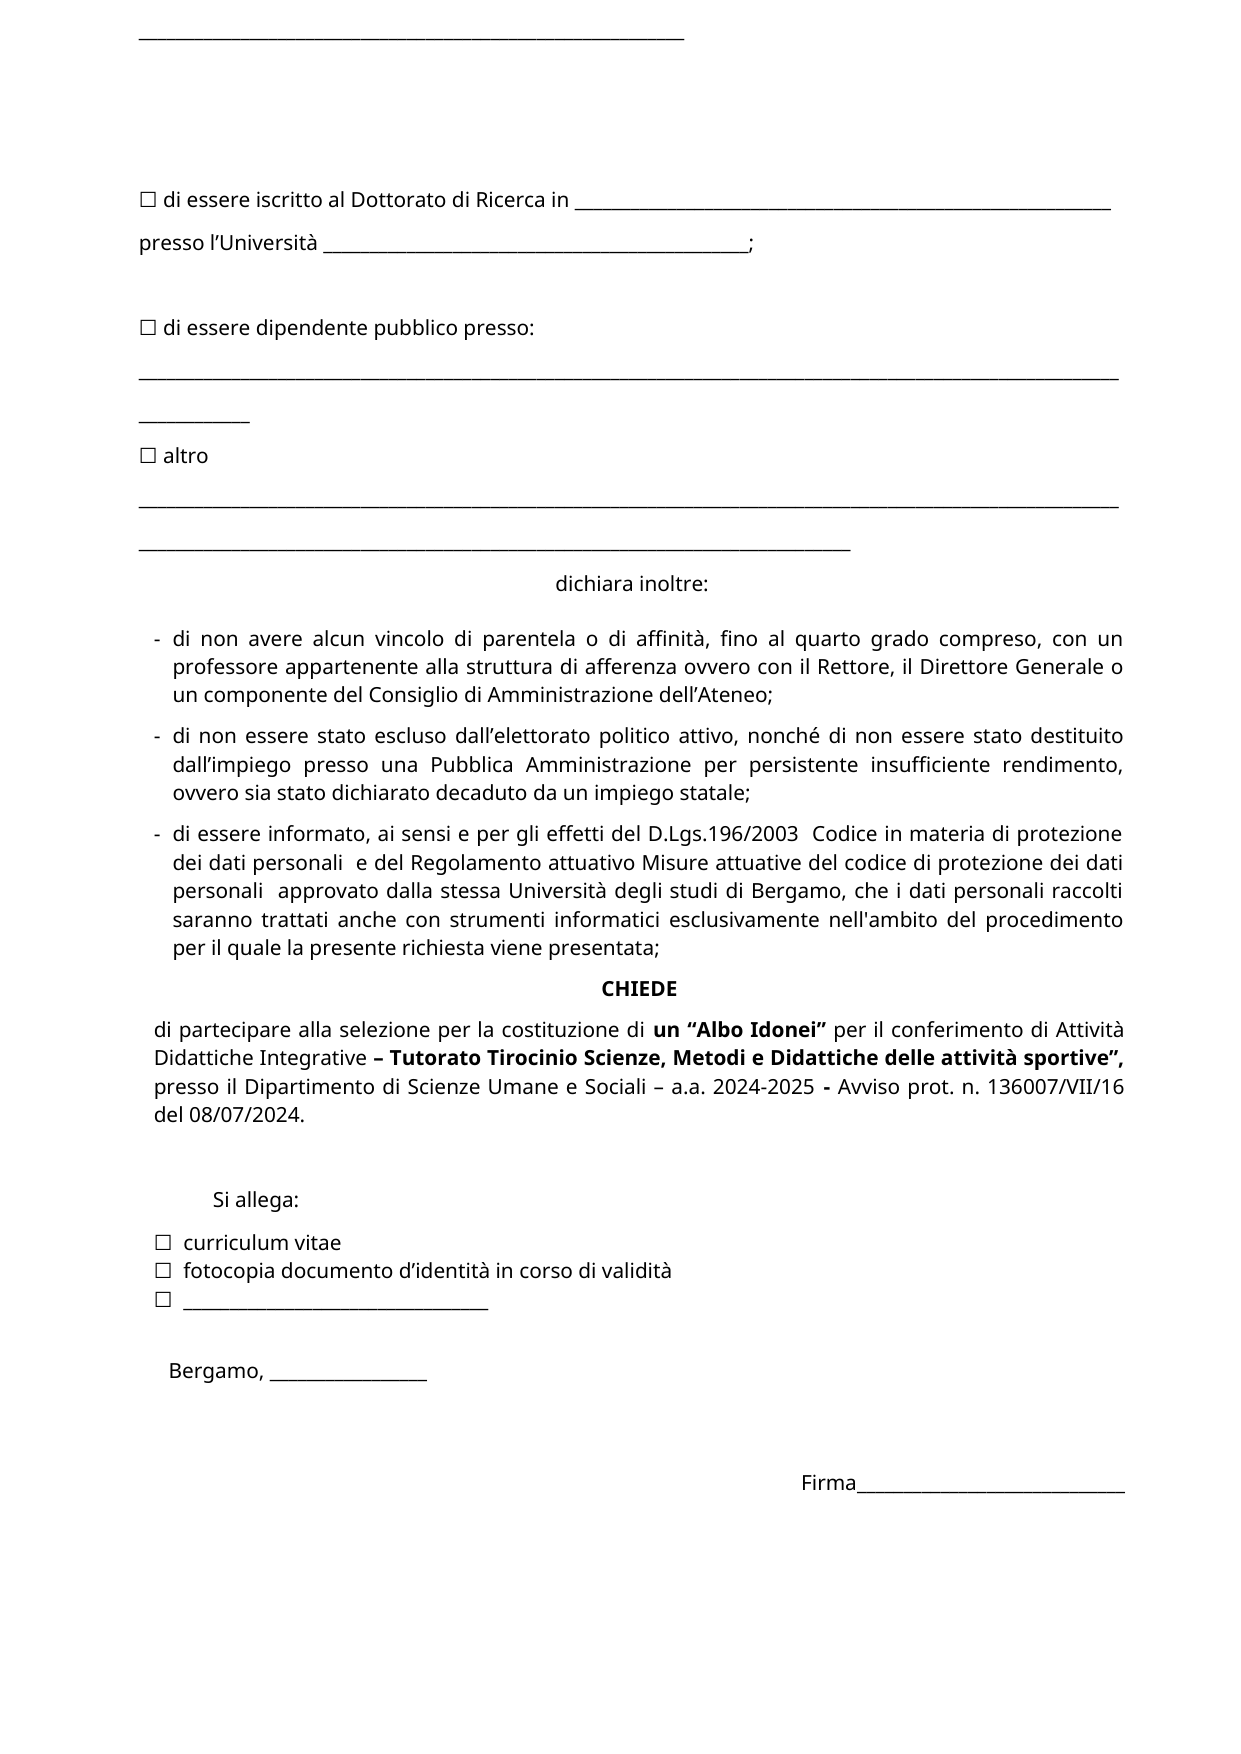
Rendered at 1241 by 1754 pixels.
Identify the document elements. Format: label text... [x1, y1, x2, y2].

text dichiara inoltre: [139, 569, 1125, 597]
list di non essere stato escluso dall’elettorato politico attivo, nonché di non essere stato destituito dall’impiego presso una Pubblica Amministrazione per persistente insufficiente rendimento, ovvero sia stato dichiarato decaduto da un impiego statale; [153, 722, 1125, 807]
list di non avere alcun vincolo di parentela o di affinità, fino al quarto grado compreso, con un professore appartenente alla struttura di afferenza ovvero con il Rettore, il Direttore Generale o un componente del Consiglio di Amministrazione dell’Ateneo; [153, 624, 1125, 709]
text di essere iscritto al Dottorato di Ricerca in __________________________________________________________ presso l’Università ______________________________________________; [139, 185, 1125, 256]
text fotocopia documento d’identità in corso di validità [153, 1257, 1125, 1285]
text di essere dipendente pubblico presso: ______________________________________________________________________________________________________________________ [139, 313, 1125, 427]
text altro _______________________________________________________________________________________________________________________________________________________________________________________ [139, 441, 1125, 554]
text Bergamo, _________________ [168, 1356, 1125, 1384]
text Si allega: [213, 1186, 1125, 1214]
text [139, 15, 1125, 43]
text curriculum vitae [153, 1228, 1125, 1257]
subtitle CHIEDE [153, 974, 1125, 1002]
list di essere informato, ai sensi e per gli effetti del D.Lgs.196/2003 Codice in materia di protezione dei dati personali e del Regolamento attuativo Misure attuative del codice di protezione dei dati personali approvato dalla stessa Università degli studi di Bergamo, che i dati personali raccolti saranno trattati anche con strumenti informatici esclusivamente nell'ambito del procedimento per il quale la presente richiesta viene presentata; [153, 819, 1125, 962]
text di partecipare alla selezione per la costituzione di un “Albo Idonei” per il conferimento di Attività Didattiche Integrative – Tutorato Tirocinio Scienze, Metodi e Didattiche delle attività sportive”, presso il Dipartimento di Scienze Umane e Sociali – a.a. 2024-2025 - Avviso prot. n. 136007/VII/16 del 08/07/2024. [153, 1015, 1125, 1129]
text Firma_____________________________ [213, 1468, 1125, 1497]
text _________________________________ [153, 1285, 1125, 1313]
